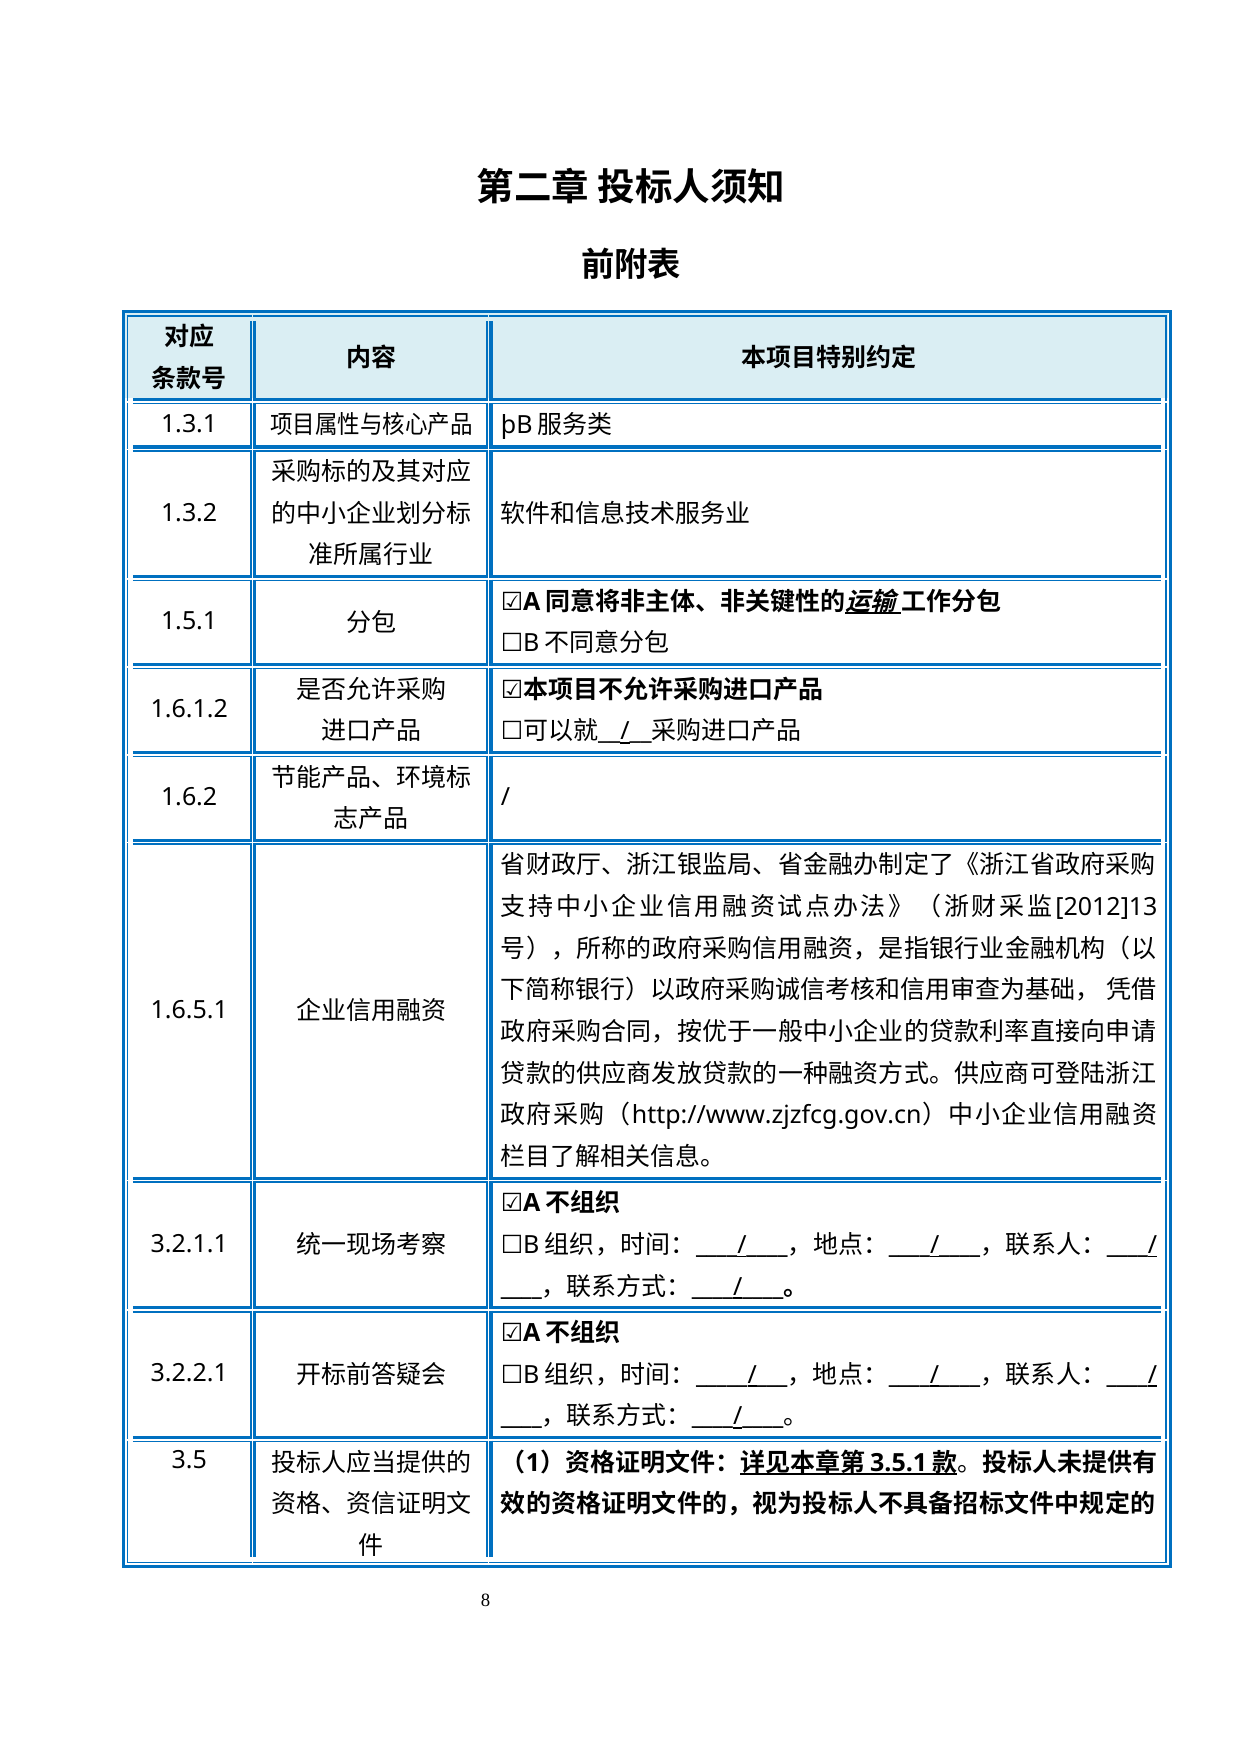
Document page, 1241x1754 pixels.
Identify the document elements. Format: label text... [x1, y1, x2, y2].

table_cell ☑A不组织 ☐B组织，时间：_____/___，地点：____/____，联系人：____/____，联系方式：____/____。 [489, 1306, 1168, 1436]
table_cell 投标人应当提供的资格、资信证明文件 [253, 1436, 489, 1562]
table_cell 3.2.1.1 [125, 1177, 253, 1306]
table_cell 3.2.2.1 [125, 1306, 253, 1436]
text 前附表 [165, 238, 1097, 286]
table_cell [489, 1436, 1168, 1562]
table_header 本项目特别约定 [489, 317, 1165, 398]
table_cell B服务类 [489, 398, 1168, 445]
table_header 内容 [253, 313, 489, 398]
table_cell 1.3.2 [125, 445, 253, 575]
table_cell 1.3.1 [125, 398, 253, 445]
table_cell ☑A同意将非主体、非关键性的运输 工作分包 ☐B不同意分包 [489, 575, 1168, 663]
table_cell 采购标的及其对应的中小企业划分标准所属行业 [256, 452, 486, 575]
table_cell 软件和信息技术服务业 [489, 445, 1168, 575]
table_cell 项目属性与核心产品 [256, 404, 486, 445]
table_cell 分包 [256, 581, 486, 663]
table_cell 节能产品、环境标志产品 [256, 757, 486, 839]
table_cell 统一现场考察 [256, 1183, 486, 1306]
table_cell 是否允许采购 进口产品 [256, 669, 486, 751]
table_cell ☑本项目不允许采购进口产品 ☐可以就__/__采购进口产品 [489, 663, 1168, 751]
table_cell 3.5 [125, 1436, 253, 1562]
table_cell 省财政厅、浙江银监局、省金融办制定了《浙江省政府采购支持中小企业信用融资试点办法》（浙财采监[2012]13号），所称的政府采购信用融资，是指银行业金融机构（以下简称银行）以政府采购诚信考核和信用审查为基础， 凭借政府采购合同，按优于一般中小企业的贷款利率直接向申请贷款的供应商发放贷款的一种融资方式。供应商可登陆浙江政府采购（http://www.zjzfcg.gov.cn）中小企业信用融资栏目了解相关信息。 [489, 839, 1168, 1177]
table_cell 1.6.5.1 [125, 839, 253, 1177]
table_cell 1.6.1.2 [125, 663, 253, 751]
table_cell ☑A不组织 ☐B组织，时间：____/____，地点：____/____，联系人：____/____，联系方式：____/____。 [489, 1177, 1168, 1306]
table_cell 1.6.2 [125, 751, 253, 839]
table_cell 企业信用融资 [256, 845, 486, 1177]
table_header 对应 条款号 [125, 313, 253, 398]
table_cell 1.5.1 [125, 575, 253, 663]
text 第二章 投标人须知 [165, 156, 1097, 211]
table_cell / [489, 751, 1168, 839]
table_cell 开标前答疑会 [256, 1313, 486, 1436]
